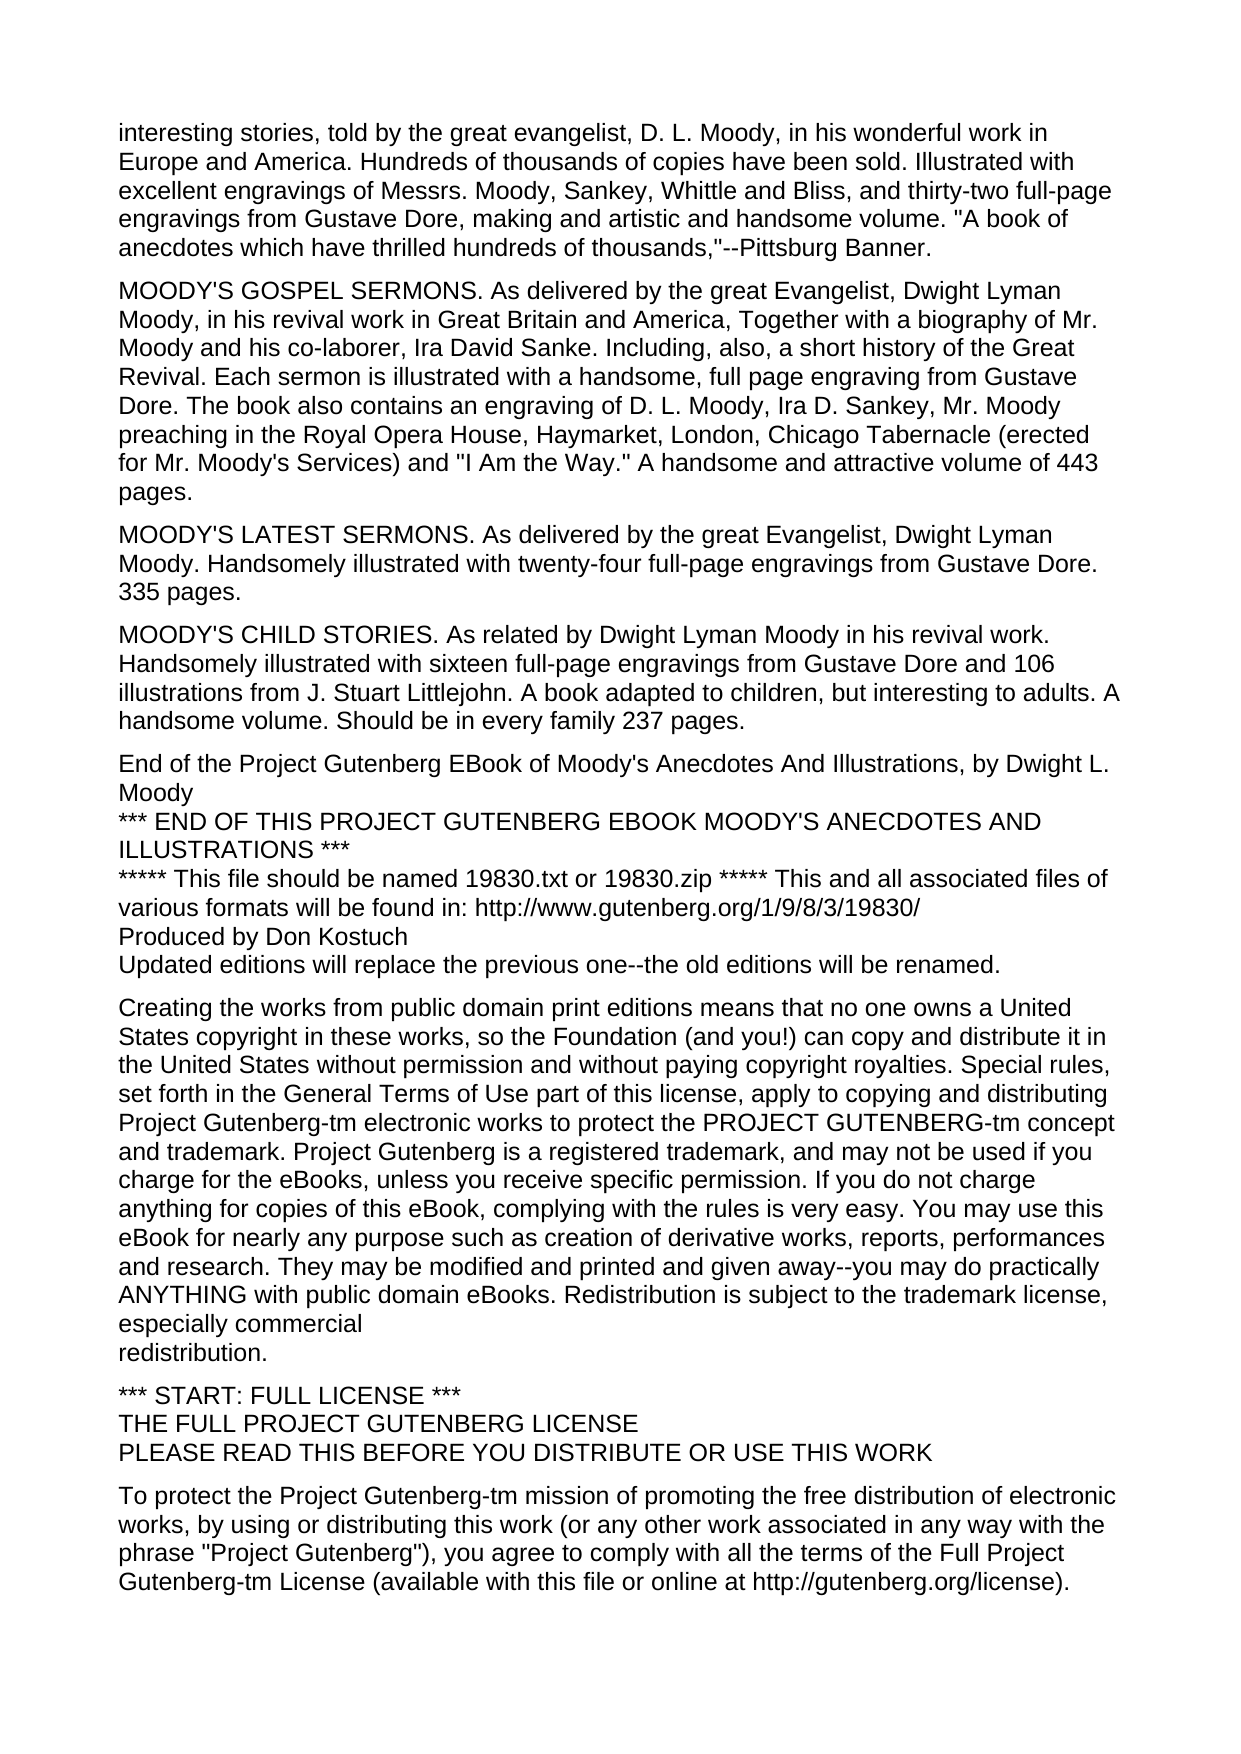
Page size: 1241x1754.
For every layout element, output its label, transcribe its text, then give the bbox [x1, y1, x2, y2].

text To protect the Project Gutenberg-tm mission of promoting the free distribution of electronic works, by using or distributing this work (or any other work associated in any way with the phrase "Project Gutenberg"), you agree to comply with all the terms of the Full Project Gutenberg-tm License (available with this file or online at http://gutenberg.org/license). [118, 1481, 1122, 1596]
text End of the Project Gutenberg EBook of Moody's Anecdotes And Illustrations, by Dwight L. Moody *** END OF THIS PROJECT GUTENBERG EBOOK MOODY'S ANECDOTES AND ILLUSTRATIONS *** ***** This file should be named 19830.txt or 19830.zip ***** This and all associated files of various formats will be found in: http://www.gutenberg.org/1/9/8/3/19830/ Produced by Don Kostuch Updated editions will replace the previous one--the old editions will be renamed. [118, 749, 1122, 979]
text MOODY'S CHILD STORIES. As related by Dwight Lyman Moody in his revival work. Handsomely illustrated with sixteen full-page engravings from Gustave Dore and 106 illustrations from J. Stuart Littlejohn. A book adapted to children, but interesting to adults. A handsome volume. Should be in every family 237 pages. [118, 620, 1122, 735]
text *** START: FULL LICENSE *** THE FULL PROJECT GUTENBERG LICENSE PLEASE READ THIS BEFORE YOU DISTRIBUTE OR USE THIS WORK [118, 1381, 1122, 1467]
text MOODY'S LATEST SERMONS. As delivered by the great Evangelist, Dwight Lyman Moody. Handsomely illustrated with twenty-four full-page engravings from Gustave Dore. 335 pages. [118, 520, 1122, 606]
text MOODY'S GOSPEL SERMONS. As delivered by the great Evangelist, Dwight Lyman Moody, in his revival work in Great Britain and America, Together with a biography of Mr. Moody and his co-laborer, Ira David Sanke. Including, also, a short history of the Great Revival. Each sermon is illustrated with a handsome, full page engraving from Gustave Dore. The book also contains an engraving of D. L. Moody, Ira D. Sankey, Mr. Moody preaching in the Royal Opera House, Haymarket, London, Chicago Tabernacle (erected for Mr. Moody's Services) and "I Am the Way." A handsome and attractive volume of 443 pages. [118, 276, 1122, 506]
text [118, 118, 1122, 262]
text Creating the works from public domain print editions means that no one owns a United States copyright in these works, so the Foundation (and you!) can copy and distribute it in the United States without permission and without paying copyright royalties. Special rules, set forth in the General Terms of Use part of this license, apply to copying and distributing Project Gutenberg-tm electronic works to protect the PROJECT GUTENBERG-tm concept and trademark. Project Gutenberg is a registered trademark, and may not be used if you charge for the eBooks, unless you receive specific permission. If you do not charge anything for copies of this eBook, complying with the rules is very easy. You may use this eBook for nearly any purpose such as creation of derivative works, reports, performances and research. They may be modified and printed and given away--you may do practically ANYTHING with public domain eBooks. Redistribution is subject to the trademark license, especially commercial redistribution. [118, 993, 1122, 1367]
